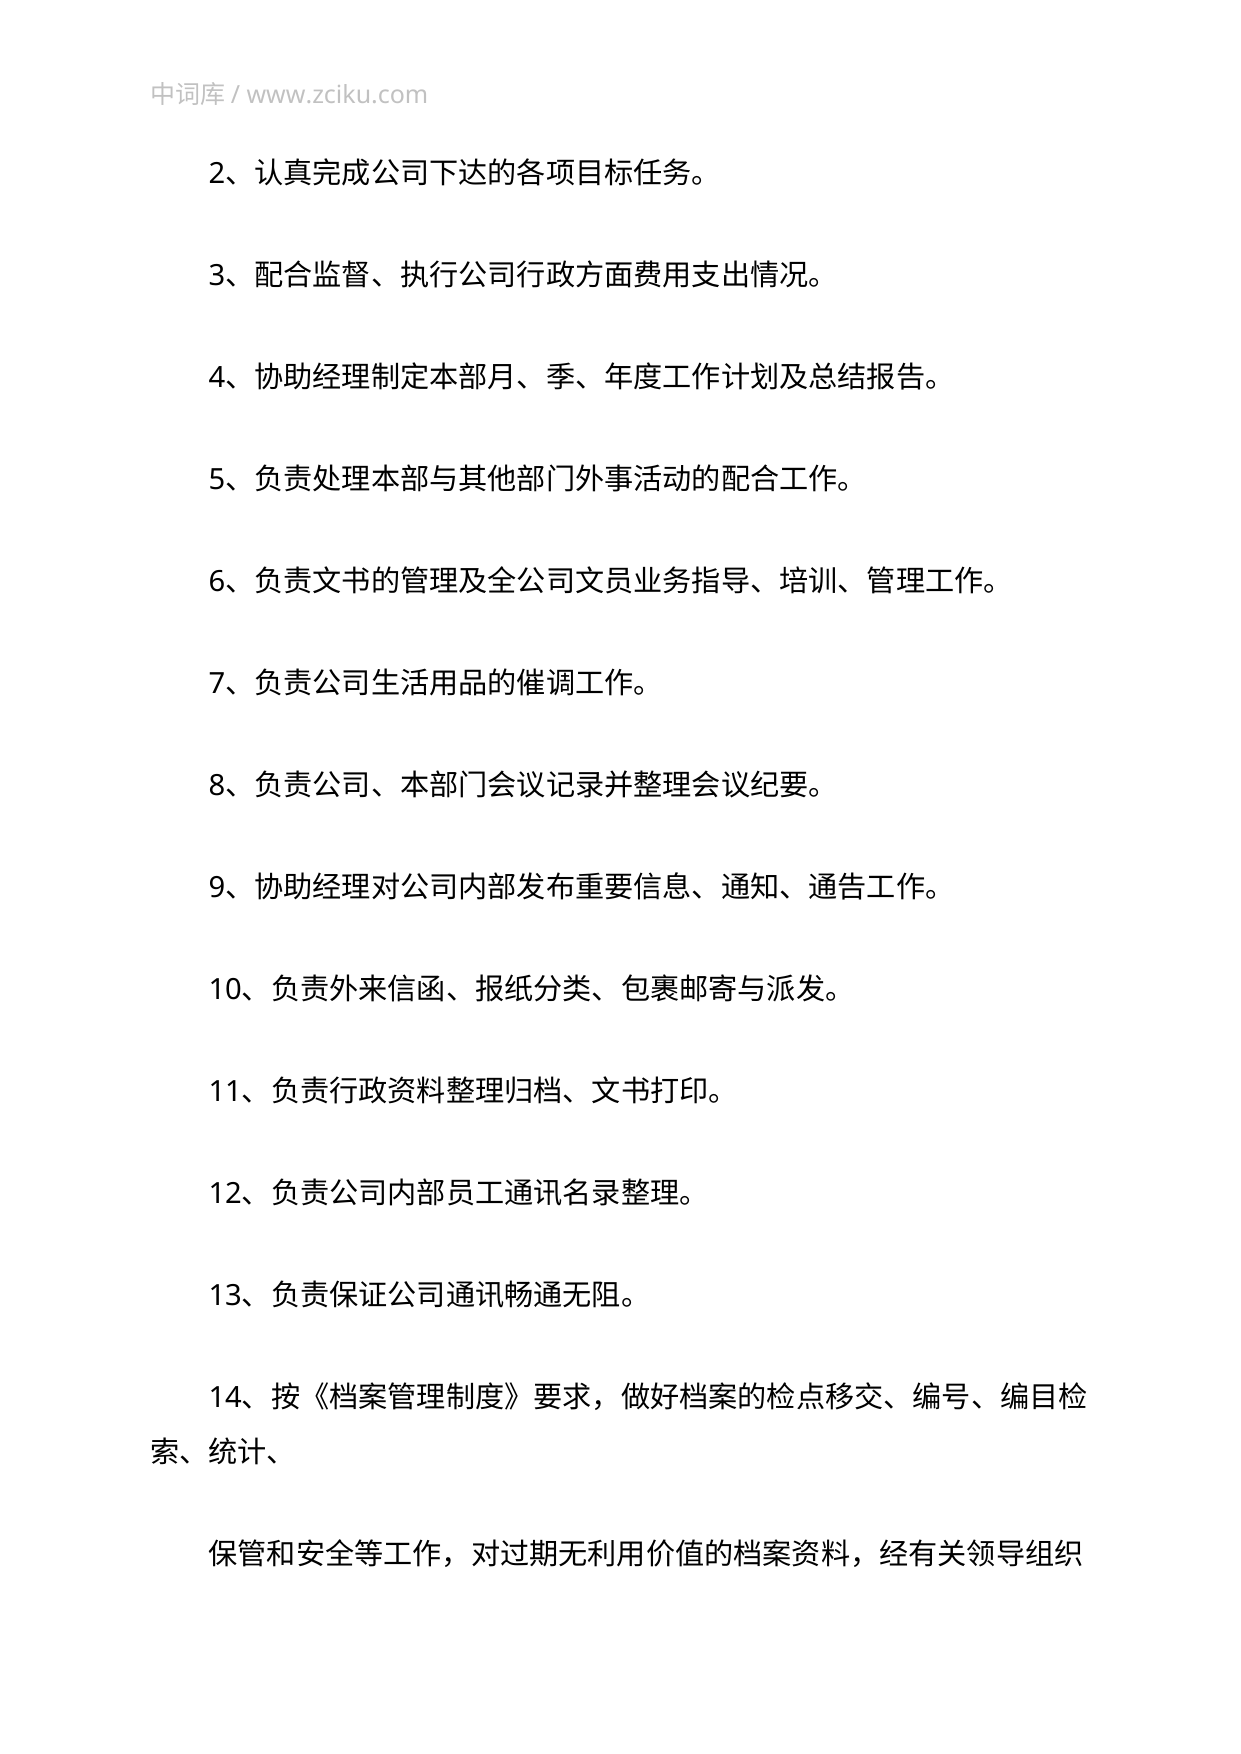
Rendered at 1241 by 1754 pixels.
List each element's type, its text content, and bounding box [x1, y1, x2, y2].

text 10、负责外来信函、报纸分类、包裹邮寄与派发。 [150, 966, 1090, 1008]
text 3、配合监督、执行公司行政方面费用支出情况。 [150, 252, 1090, 294]
text 5、负责处理本部与其他部门外事活动的配合工作。 [150, 456, 1090, 498]
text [150, 1531, 1090, 1573]
text 13、负责保证公司通讯畅通无阻。 [150, 1272, 1090, 1314]
text 7、负责公司生活用品的催调工作。 [150, 660, 1090, 702]
text 11、负责行政资料整理归档、文书打印。 [150, 1068, 1090, 1110]
text 14、按《档案管理制度》要求，做好档案的检点移交、编号、编目检索、统计、 [150, 1374, 1090, 1471]
text 2、认真完成公司下达的各项目标任务。 [150, 150, 1090, 192]
text 8、负责公司、本部门会议记录并整理会议纪要。 [150, 762, 1090, 804]
text 12、负责公司内部员工通讯名录整理。 [150, 1170, 1090, 1212]
text 4、协助经理制定本部月、季、年度工作计划及总结报告。 [150, 354, 1090, 396]
text 9、协助经理对公司内部发布重要信息、通知、通告工作。 [150, 864, 1090, 906]
text 6、负责文书的管理及全公司文员业务指导、培训、管理工作。 [150, 558, 1090, 600]
